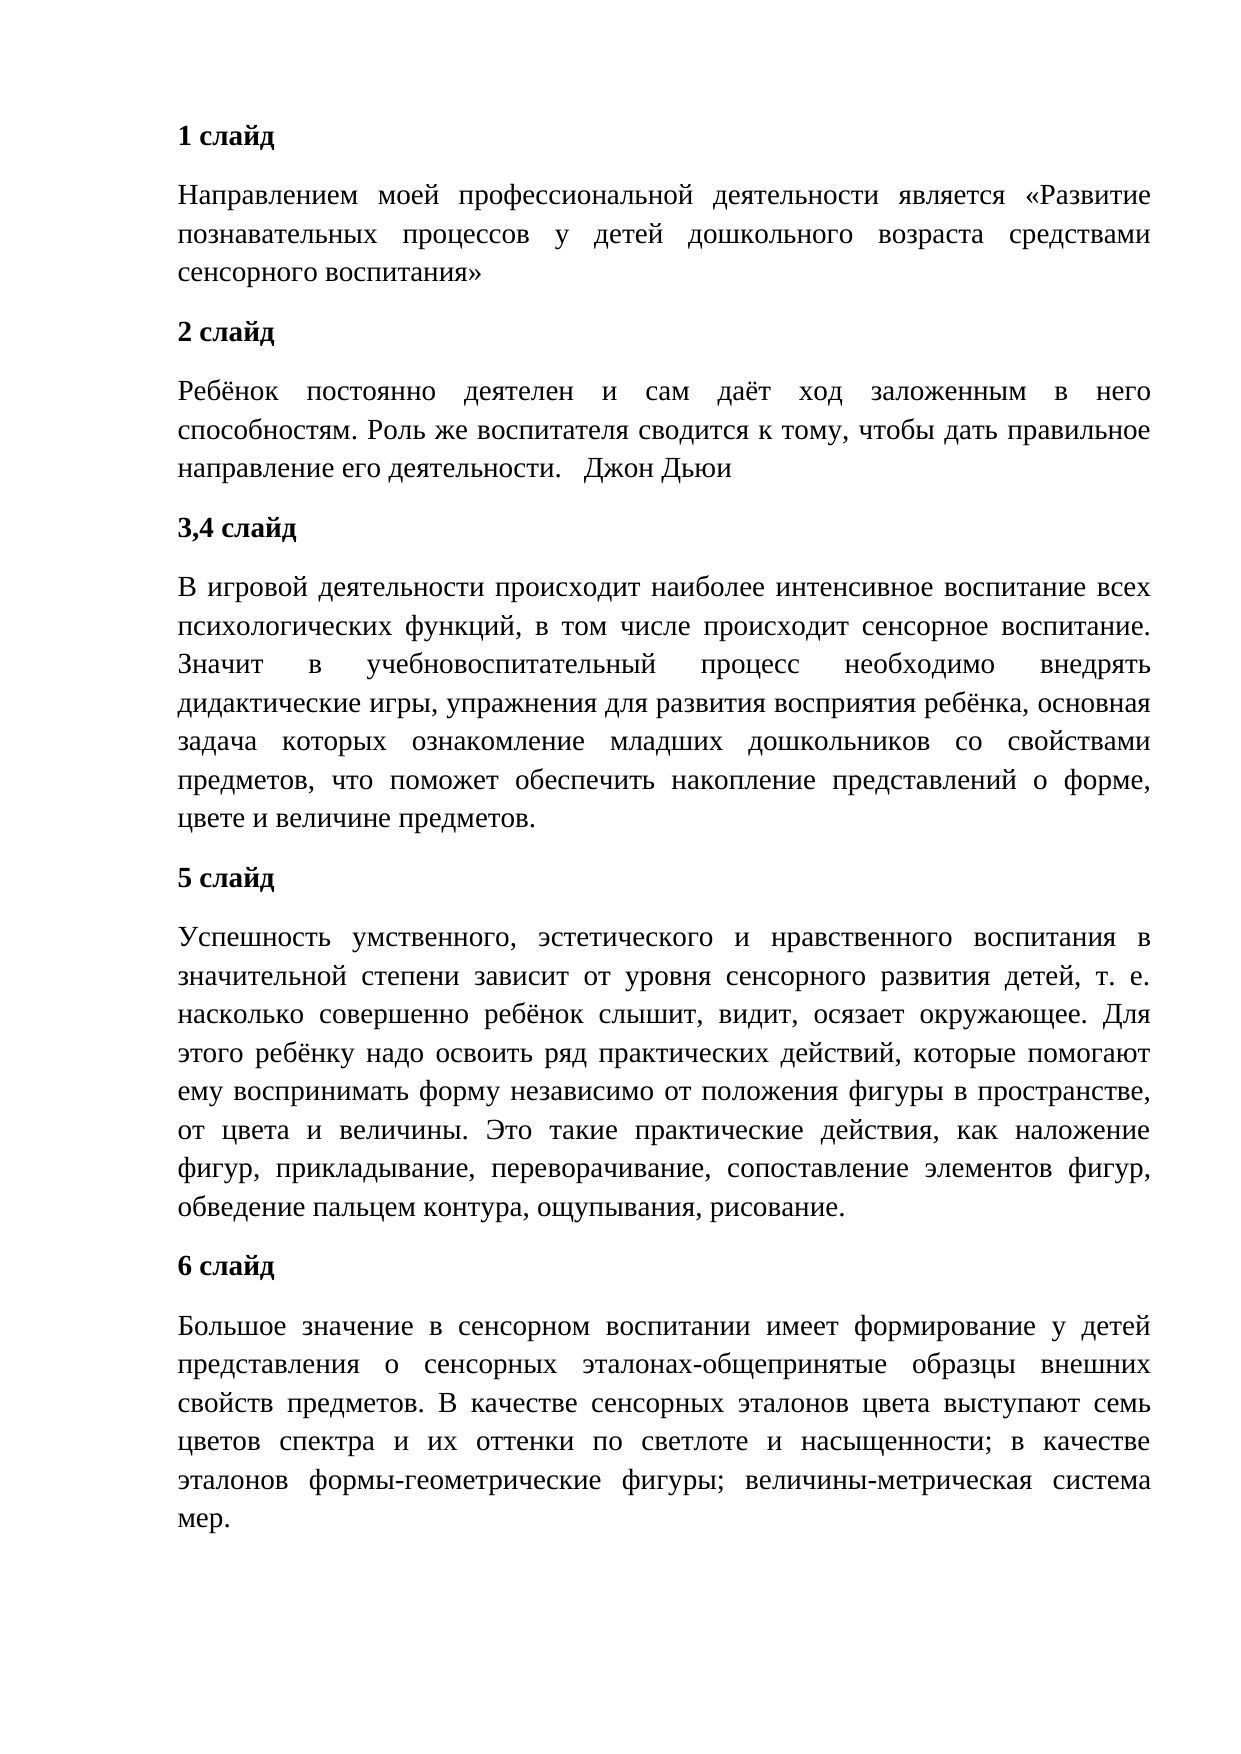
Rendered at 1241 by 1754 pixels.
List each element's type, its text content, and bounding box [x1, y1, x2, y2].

text Ребёнок постоянно деятелен и сам даёт ход заложенным в него способностям. Роль же воспитателя сводится к тому, чтобы дать правильное направление его деятельности. Джон Дьюи [177, 373, 1152, 484]
text Большое значение в сенсорном воспитании имеет формирование у детей представления о сенсорных эталонах-общепринятые образцы внешних свойств предметов. В качестве сенсорных эталонов цвета выступают семь цветов спектра и их оттенки по светлоте и насыщенности; в качестве эталонов формы-геометрические фигуры; величины-метрическая система мер. [177, 1308, 1152, 1534]
text Направлением моей профессиональной деятельности является «Развитие познавательных процессов у детей дошкольного возраста средствами сенсорного воспитания» [177, 177, 1152, 288]
text 6 слайд [177, 1248, 1152, 1282]
text 5 слайд [177, 860, 1152, 893]
text 2 слайд [177, 314, 1152, 347]
text 1 слайд [177, 118, 1152, 152]
text Успешность умственного, эстетического и нравственного воспитания в значительной степени зависит от уровня сенсорного развития детей, т. е. насколько совершенно ребёнок слышит, видит, осязает окружающее. Для этого ребёнку надо освоить ряд практических действий, которые помогают ему воспринимать форму независимо от положения фигуры в пространстве, от цвета и величины. Это такие практические действия, как наложение фигур, прикладывание, переворачивание, сопоставление элементов фигур, обведение пальцем контура, ощупывания, рисование. [177, 919, 1152, 1222]
text 3,4 слайд [177, 510, 1152, 543]
text В игровой деятельности происходит наиболее интенсивное воспитание всех психологических функций, в том числе происходит сенсорное воспитание. Значит в учебновоспитательный процесс необходимо внедрять дидактические игры, упражнения для развития восприятия ребёнка, основная задача которых ознакомление младших дошкольников со свойствами предметов, что поможет обеспечить накопление представлений о форме, цвете и величине предметов. [177, 569, 1152, 834]
